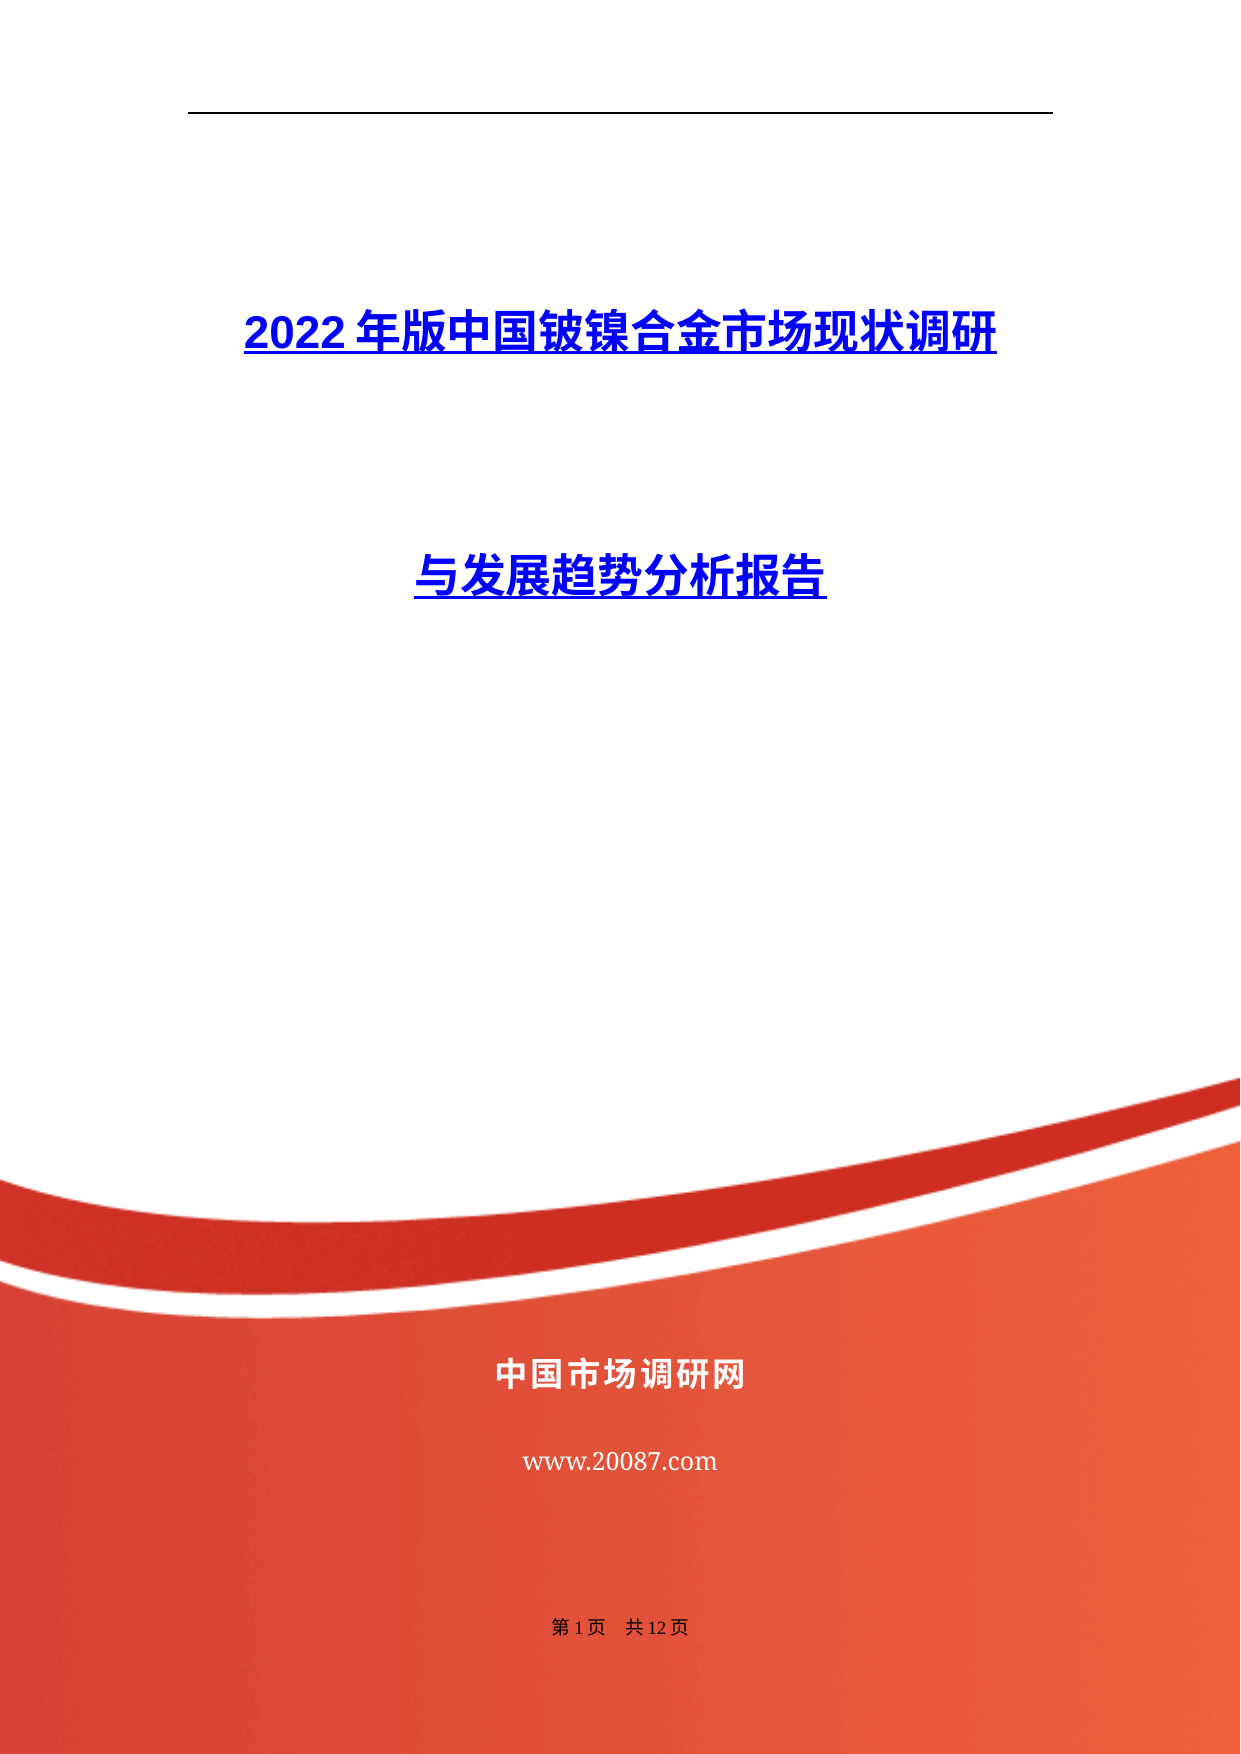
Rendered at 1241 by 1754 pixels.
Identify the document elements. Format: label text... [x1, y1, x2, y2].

subtitle 中国市场调研网 [187, 1339, 1053, 1404]
table_header 2022年版中国铍镍合金市场现状调研与发展趋势分析报告 [188, 207, 1053, 773]
picture [0, 1006, 1241, 1754]
text www.20087.com [187, 1428, 1053, 1493]
